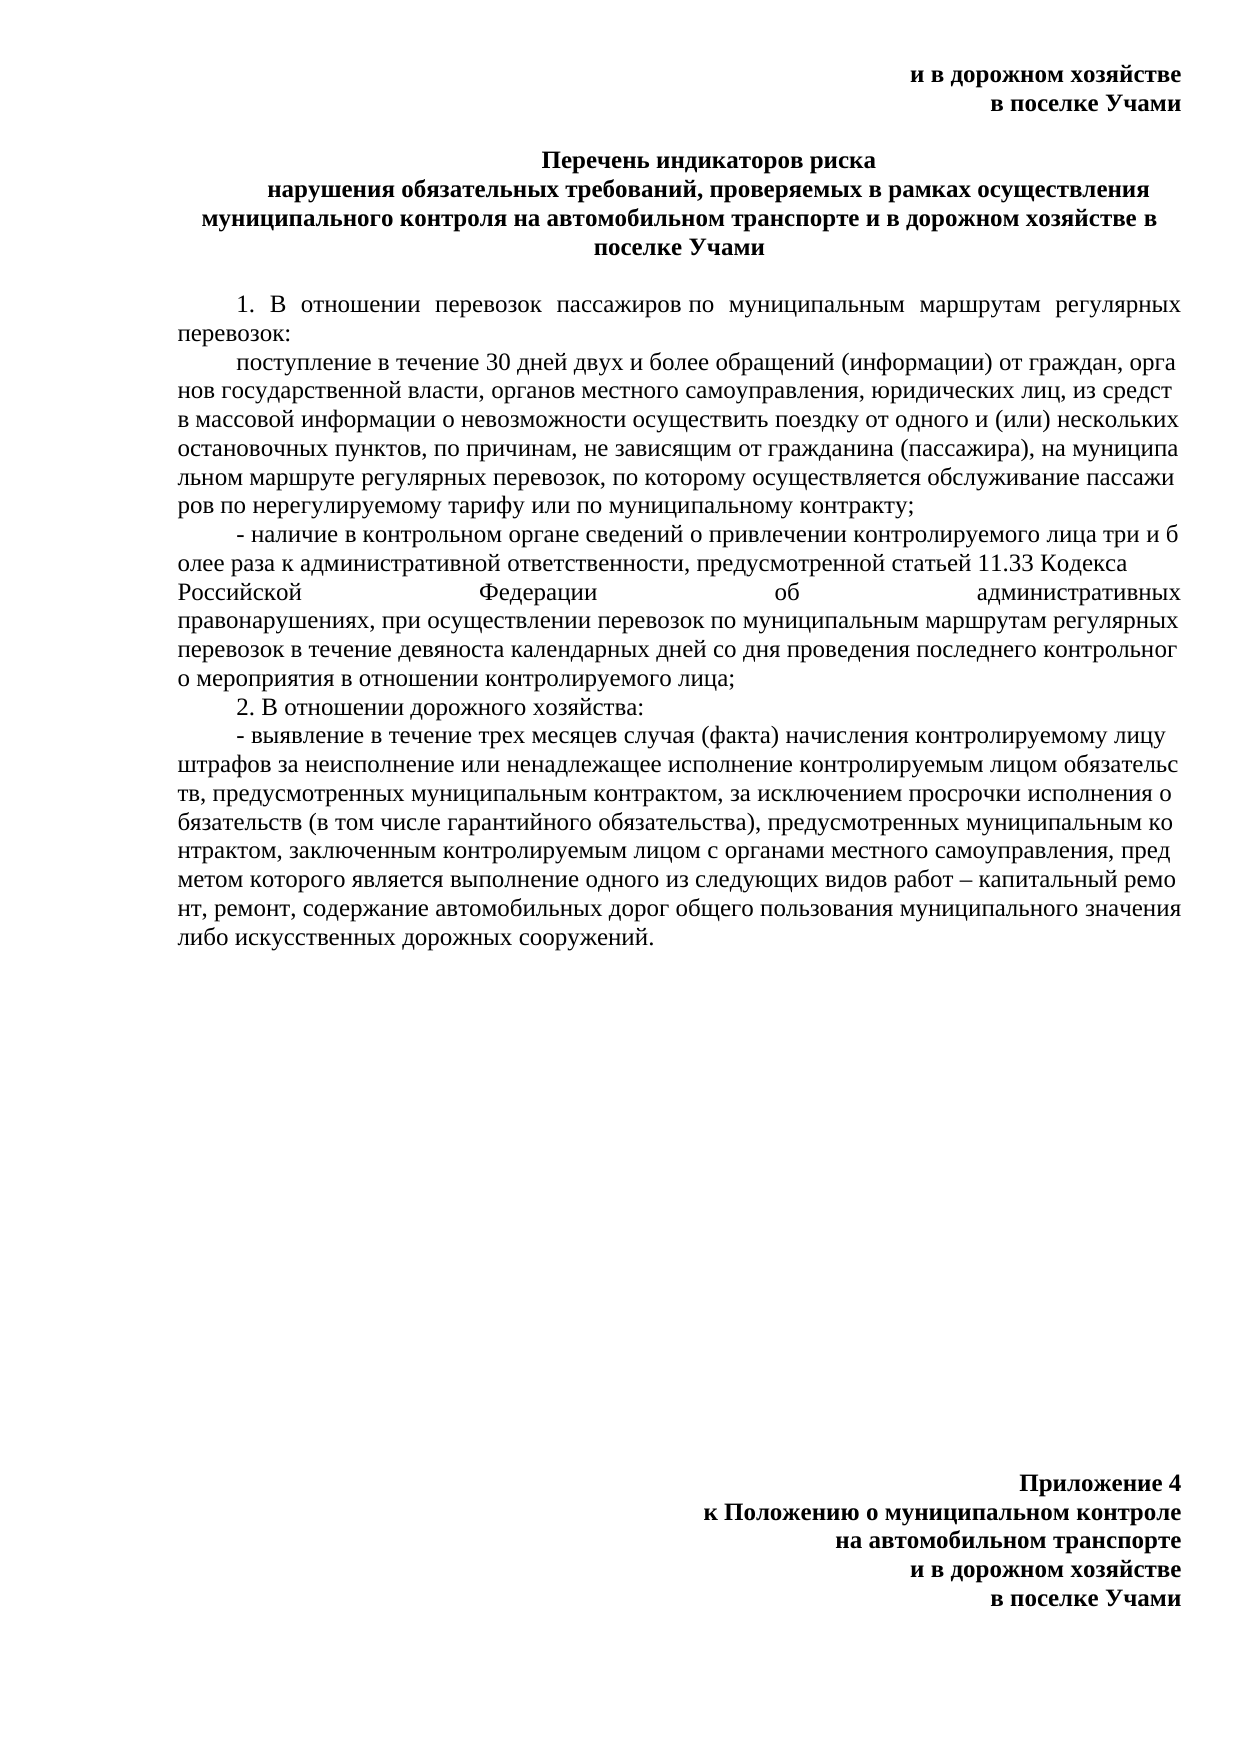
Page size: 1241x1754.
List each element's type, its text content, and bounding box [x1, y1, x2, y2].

text 2. В отношении дорожного хозяйства: [177, 692, 1181, 720]
text к Положению о муниципальном контроле [177, 1497, 1181, 1525]
text - выявление в течение трех месяцев случая (факта) начисления контролируемому лицу штрафов за неисполнение или ненадлежащее исполнение контролируемым лицом обязательств, предусмотренных муниципальным контрактом, за исключением просрочки исполнения обязательств (в том числе гарантийного обязательства), предусмотренных муниципальным контрактом, заключенным контролируемым лицом с органами местного самоуправления, предметом которого является выполнение одного из следующих видов работ – капитальный ремонт, ремонт, содержание автомобильных дорог общего пользования муниципального значения либо искусственных дорожных сооружений. [177, 720, 1181, 950]
text на автомобильном транспорте [177, 1525, 1181, 1554]
text - наличие в контрольном органе сведений о привлечении контролируемого лица три и более раза к административной ответственности, предусмотренной статьей 11.33 Кодекса Российской Федерации об административных правонарушениях, при осуществлении перевозок по муниципальным маршрутам регулярных перевозок в течение девяноста календарных дней со дня проведения последнего контрольного мероприятия в отношении контролируемого лица; [177, 519, 1181, 692]
text поступление в течение 30 дней двух и более обращений (информации) от граждан, органов государственной власти, органов местного самоуправления, юридических лиц, из средств массовой информации о невозможности осуществить поездку от одного и (или) нескольких остановочных пунктов, по причинам, не зависящим от гражданина (пассажира), на муниципальном маршруте регулярных перевозок, по которому осуществляется обслуживание пассажиров по нерегулируемому тарифу или по муниципальному контракту; [177, 347, 1181, 519]
text 1. В отношении перевозок пассажиров по муниципальным маршрутам регулярных перевозок: [177, 289, 1181, 347]
text Перечень индикаторов риска [177, 145, 1181, 174]
text Приложение 4 [177, 1468, 1181, 1497]
text в поселке Учами [177, 1583, 1181, 1612]
text нарушения обязательных требований, проверяемых в рамках осуществления муниципального контроля на автомобильном транспорте и в дорожном хозяйстве в поселке Учами [177, 174, 1181, 260]
text и в дорожном хозяйстве [177, 59, 1181, 88]
text и в дорожном хозяйстве [177, 1554, 1181, 1583]
text в поселке Учами [177, 88, 1181, 117]
